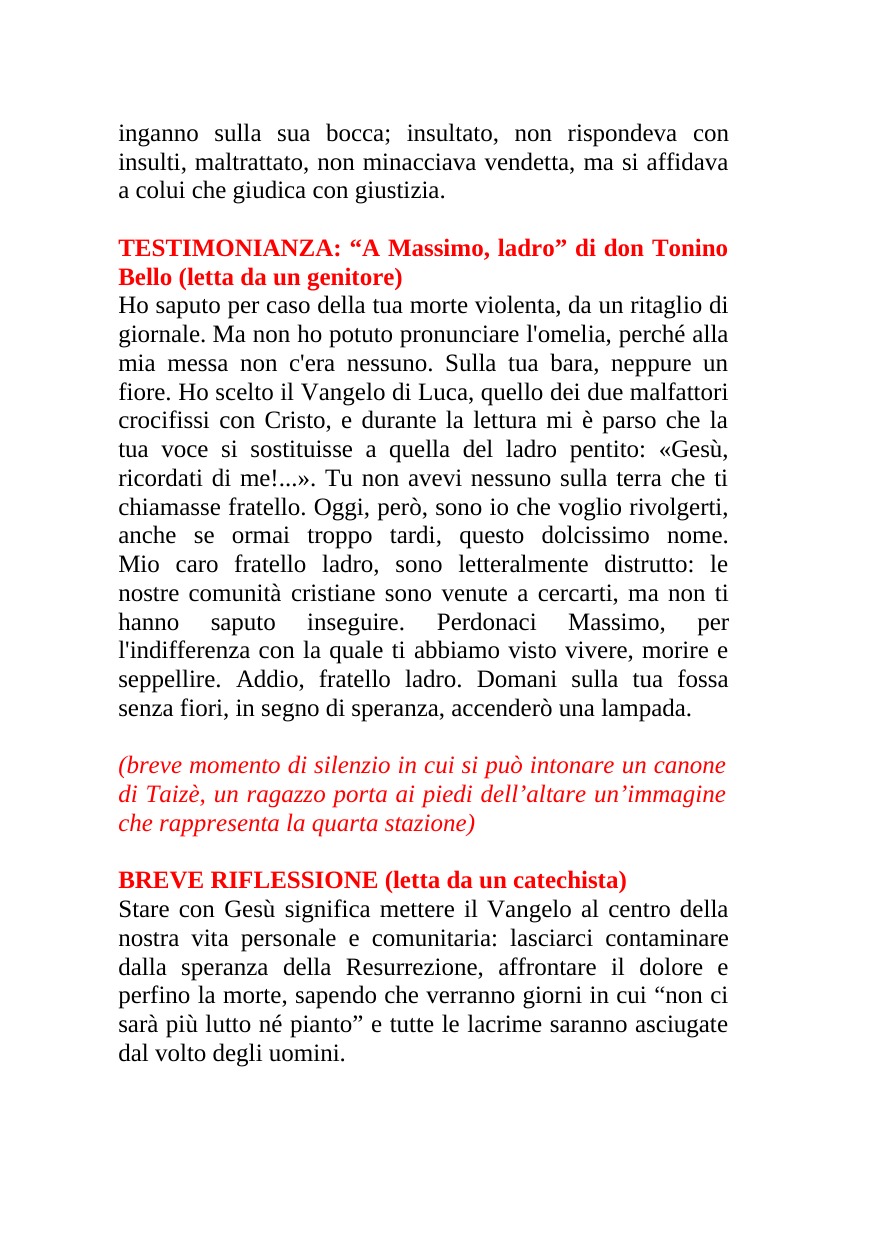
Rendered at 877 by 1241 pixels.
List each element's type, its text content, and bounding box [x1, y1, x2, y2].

text Stare con Gesù significa mettere il Vangelo al centro della nostra vita personale e comunitaria: lasciarci contaminare dalla speranza della Resurrezione, affrontare il dolore e perfino la morte, sapendo che verranno giorni in cui “non ci sarà più lutto né pianto” e tutte le lacrime saranno asciugate dal volto degli uomini. [118, 894, 729, 1067]
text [118, 118, 729, 204]
text (breve momento di silenzio in cui si può intonare un canone di Taizè, un ragazzo porta ai piedi dell’altare un’immagine che rappresenta la quarta stazione) [118, 751, 729, 837]
text TESTIMONIANZA: “A Massimo, ladro” di don Tonino Bello (letta da un genitore) [118, 233, 729, 291]
text BREVE RIFLESSIONE (letta da un catechista) [118, 866, 729, 894]
